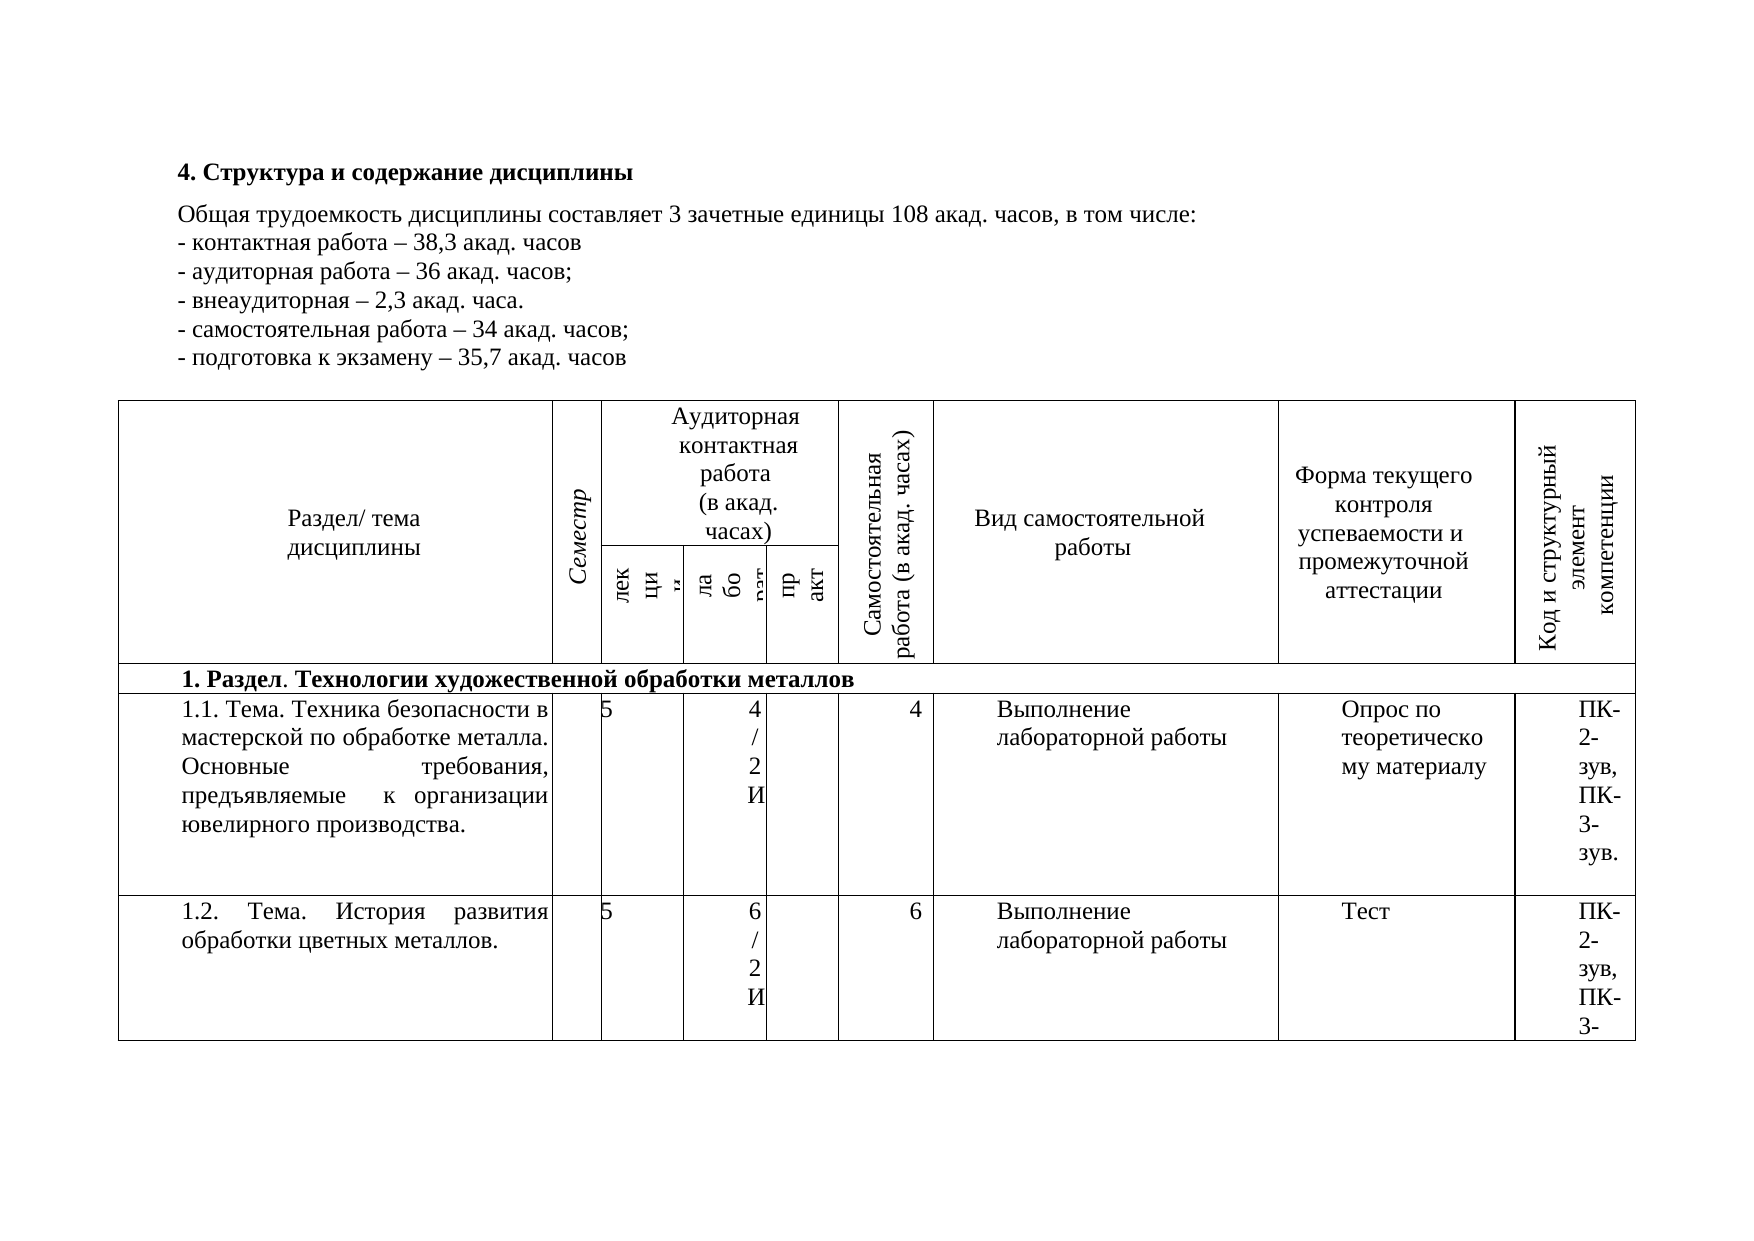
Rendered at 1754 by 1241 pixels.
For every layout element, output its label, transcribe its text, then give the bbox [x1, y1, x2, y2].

table_cell [767, 694, 838, 895]
text - контактная работа – 38,3 акад. часов [118, 227, 1636, 256]
table_cell [767, 896, 838, 1040]
table_cell 5 [553, 694, 601, 895]
table_cell 1.2. Тема. История развития обработки цветных металлов. [119, 896, 552, 1040]
subtitle 4. Структура и содержание дисциплины [177, 157, 1636, 186]
text - внеаудиторная – 2,3 акад. часа. [118, 285, 1636, 314]
table_cell лекции [602, 546, 683, 663]
table_cell 1. Раздел. Технологии художественной обработки металлов [119, 664, 1635, 693]
table_header Форма текущего контроля успеваемости и промежуточной аттестации [1279, 401, 1514, 663]
table_cell Опрос по теоретическому материалу [1279, 694, 1514, 895]
table_cell лаборат. занятия [684, 546, 766, 663]
table_cell 6/2И [684, 896, 766, 1040]
text - аудиторная работа – 36 акад. часов; [118, 256, 1636, 285]
table_cell практич. занятия [767, 546, 838, 663]
text - подготовка к экзамену – 35,7 акад. часов [118, 342, 1636, 371]
table_cell [602, 896, 683, 1040]
table_header Код и структурный элемент компетенции [1516, 401, 1635, 663]
table_cell Тест [1279, 896, 1514, 1040]
table_cell Выполнение лабораторной работы [934, 896, 1278, 1040]
text - самостоятельная работа – 34 акад. часов; [118, 314, 1636, 342]
table_cell Выполнение лабораторной работы [934, 694, 1278, 895]
table_cell 1.1. Тема. Техника безопасности в мастерской по обработке металла. Основные требования, предъявляемые к организации ювелирного производства. [119, 694, 552, 895]
table_cell 5 [553, 896, 601, 1040]
table_cell 4/2И [684, 694, 766, 895]
table_cell ПК-2- зув, ПК-3- зув. [1516, 694, 1635, 895]
table_cell ПК-2- зув, ПК-3- зув. [1516, 896, 1635, 1040]
table_header Самостоятельная работа (в акад. часах) [839, 401, 933, 663]
text Общая трудоемкость дисциплины составляет 3 зачетные единицы 108 акад. часов, в том числе: [118, 199, 1636, 227]
table_header Аудиторная контактная работа (в акад. часах) [602, 401, 838, 545]
table_cell 4 [839, 694, 933, 895]
table_cell 6 [839, 896, 933, 1040]
table_header Семестр [553, 401, 601, 663]
table_header Раздел/ тема дисциплины [119, 401, 552, 663]
table_header Вид самостоятельной работы [934, 401, 1278, 663]
table_cell [602, 694, 683, 895]
